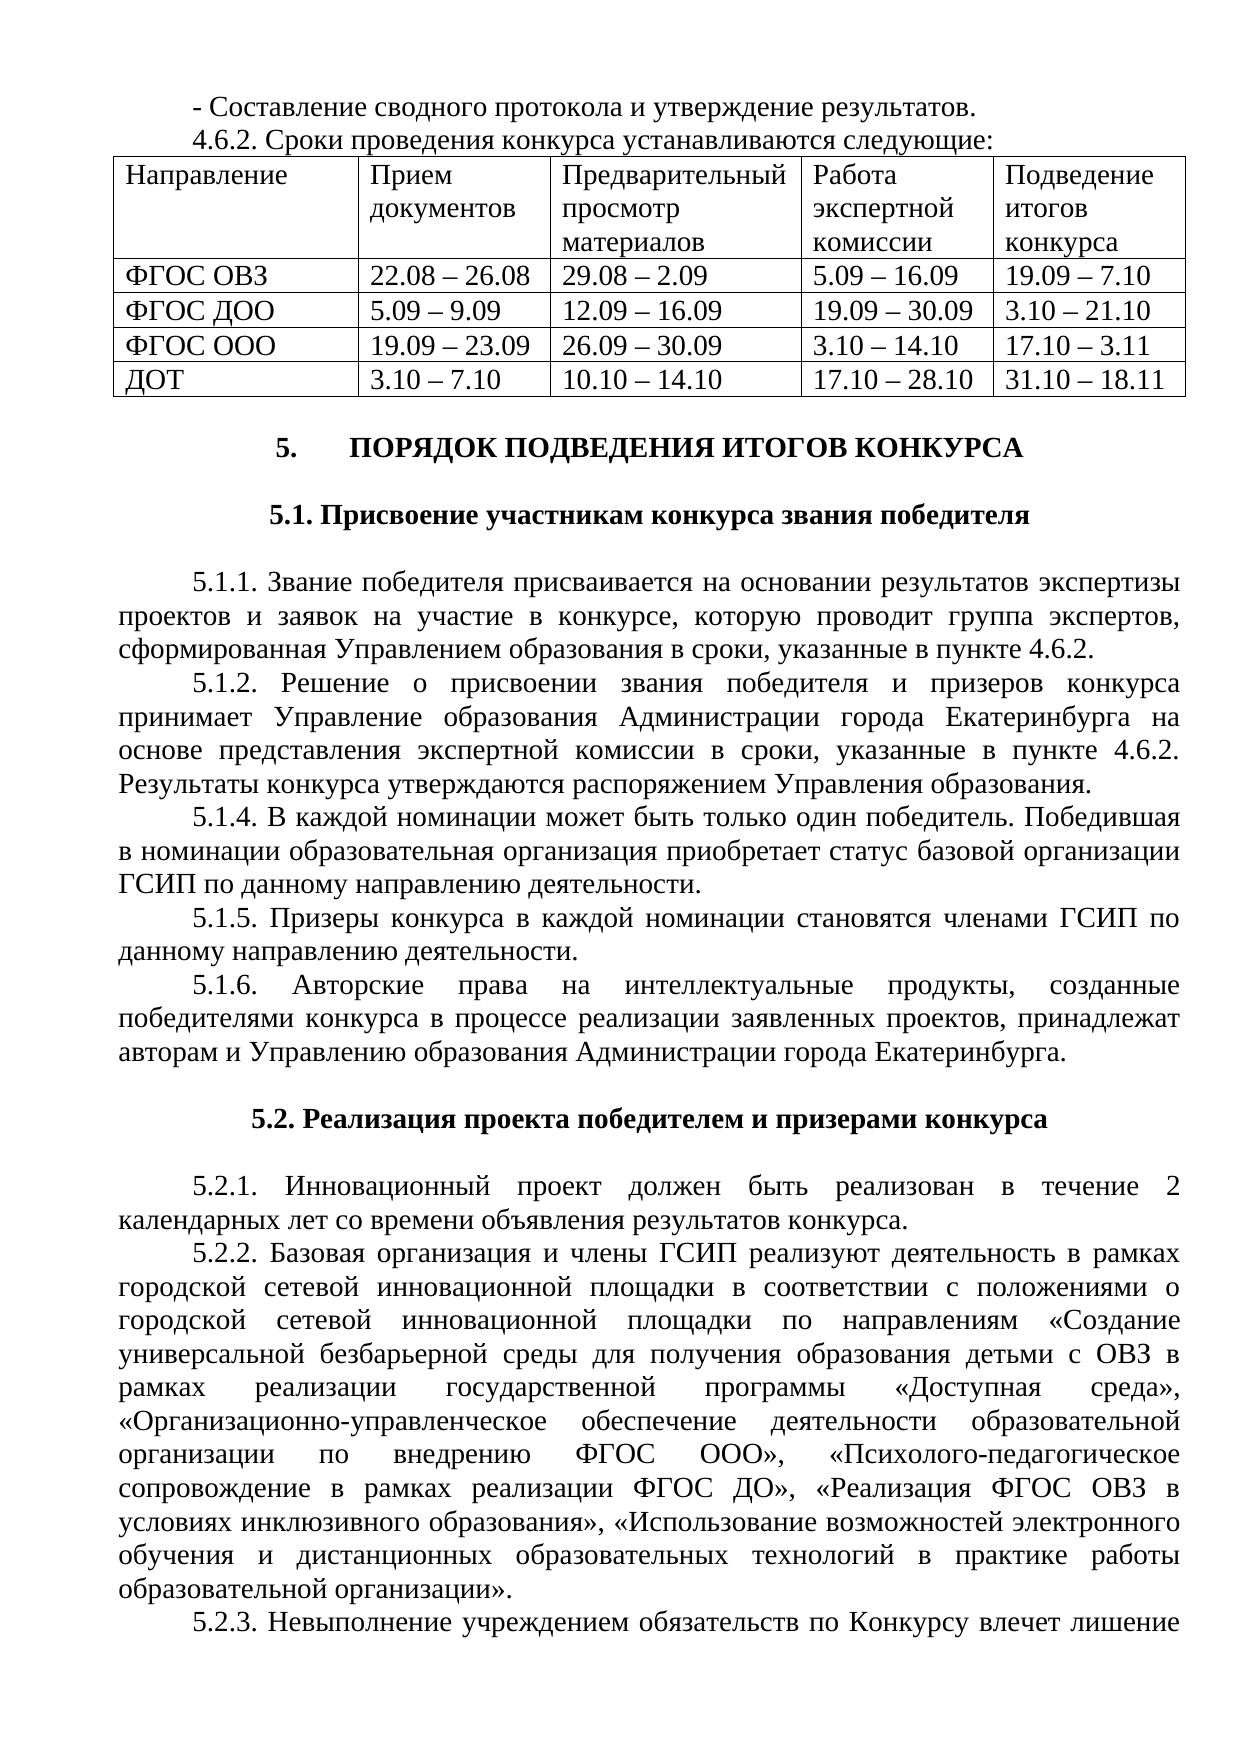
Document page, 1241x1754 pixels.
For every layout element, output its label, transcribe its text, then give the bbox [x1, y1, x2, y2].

table_cell ФГОС ООО [114, 328, 358, 361]
table_cell 19.09 – 30.09 [802, 293, 993, 327]
table_header Направление [114, 157, 358, 257]
table_cell 3.10 – 14.10 [802, 328, 993, 361]
table_cell ФГОС ОВЗ [114, 259, 358, 292]
table_cell 5.09 – 16.09 [802, 259, 993, 292]
list 5.1.1. Звание победителя присваивается на основании результатов экспертизы проектов и заявок на участие в конкурсе, которую проводит группа экспертов, сформированная Управлением образования в сроки, указанные в пункте 4.6.2. [118, 564, 1181, 665]
table_cell 26.09 – 30.09 [551, 328, 801, 361]
table_cell 17.10 – 3.11 [994, 328, 1185, 361]
list 5.1.2. Решение о присвоении звания победителя и призеров конкурса принимает Управление образования Администрации города Екатеринбурга на основе представления экспертной комиссии в сроки, указанные в пункте 4.6.2. Результаты конкурса утверждаются распоряжением Управления образования. [118, 665, 1181, 799]
table_header Предварительный просмотр материалов [551, 157, 801, 257]
table_cell 19.09 – 23.09 [359, 328, 550, 361]
list ПОРЯДОК ПОДВЕДЕНИЯ ИТОГОВ КОНКУРСА [118, 430, 1181, 464]
table_header Подведение итогов конкурса [994, 157, 1185, 257]
table_cell 10.10 – 14.10 [551, 362, 801, 396]
text 5.2.1. Инновационный проект должен быть реализован в течение 2 календарных лет со времени объявления результатов конкурса. [118, 1168, 1181, 1235]
table_cell 29.08 – 2.09 [551, 259, 801, 292]
table_header Работа экспертной комиссии [802, 157, 993, 257]
table_cell 3.10 – 21.10 [994, 293, 1185, 327]
table_cell ДОТ [114, 362, 358, 396]
text 5.2. Реализация проекта победителем и призерами конкурса [118, 1101, 1181, 1135]
table_cell 5.09 – 9.09 [359, 293, 550, 327]
text 5.1.6. Авторские права на интеллектуальные продукты, созданные победителями конкурса в процессе реализации заявленных проектов, принадлежат авторам и Управлению образования Администрации города Екатеринбурга. [118, 967, 1181, 1068]
text 5.1.5. Призеры конкурса в каждой номинации становятся членами ГСИП по данному направлению деятельности. [118, 900, 1181, 967]
text 5.1.4. В каждой номинации может быть только один победитель. Победившая в номинации образовательная организация приобретает статус базовой организации ГСИП по данному направлению деятельности. [118, 799, 1181, 900]
text - Составление сводного протокола и утверждение результатов. [118, 89, 1181, 122]
table_cell 19.09 – 7.10 [994, 259, 1185, 292]
table_cell 22.08 – 26.08 [359, 259, 550, 292]
table_cell 12.09 – 16.09 [551, 293, 801, 327]
text 4.6.2. Сроки проведения конкурса устанавливаются следующие: [118, 122, 1181, 156]
table_cell 3.10 – 7.10 [359, 362, 550, 396]
table_cell 31.10 – 18.11 [994, 362, 1185, 396]
table_cell 17.10 – 28.10 [802, 362, 993, 396]
list 5.1. Присвоение участникам конкурса звания победителя [118, 497, 1181, 531]
table_header Прием документов [359, 157, 550, 257]
text 5.2.2. Базовая организация и члены ГСИП реализуют деятельность в рамках городской сетевой инновационной площадки в соответствии с положениями о городской сетевой инновационной площадки по направлениям «Создание универсальной безбарьерной среды для получения образования детьми с ОВЗ в рамках реализации государственной программы «Доступная среда», «Организационно-управленческое обеспечение деятельности образовательной организации по внедрению ФГОС ООО», «Психолого-педагогическое сопровождение в рамках реализации ФГОС ДО», «Реализация ФГОС ОВЗ в условиях инклюзивного образования», «Использование возможностей электронного обучения и дистанционных образовательных технологий в практике работы образовательной организации». [118, 1235, 1181, 1604]
table_cell ФГОС ДОО [114, 293, 358, 327]
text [118, 1604, 1181, 1638]
